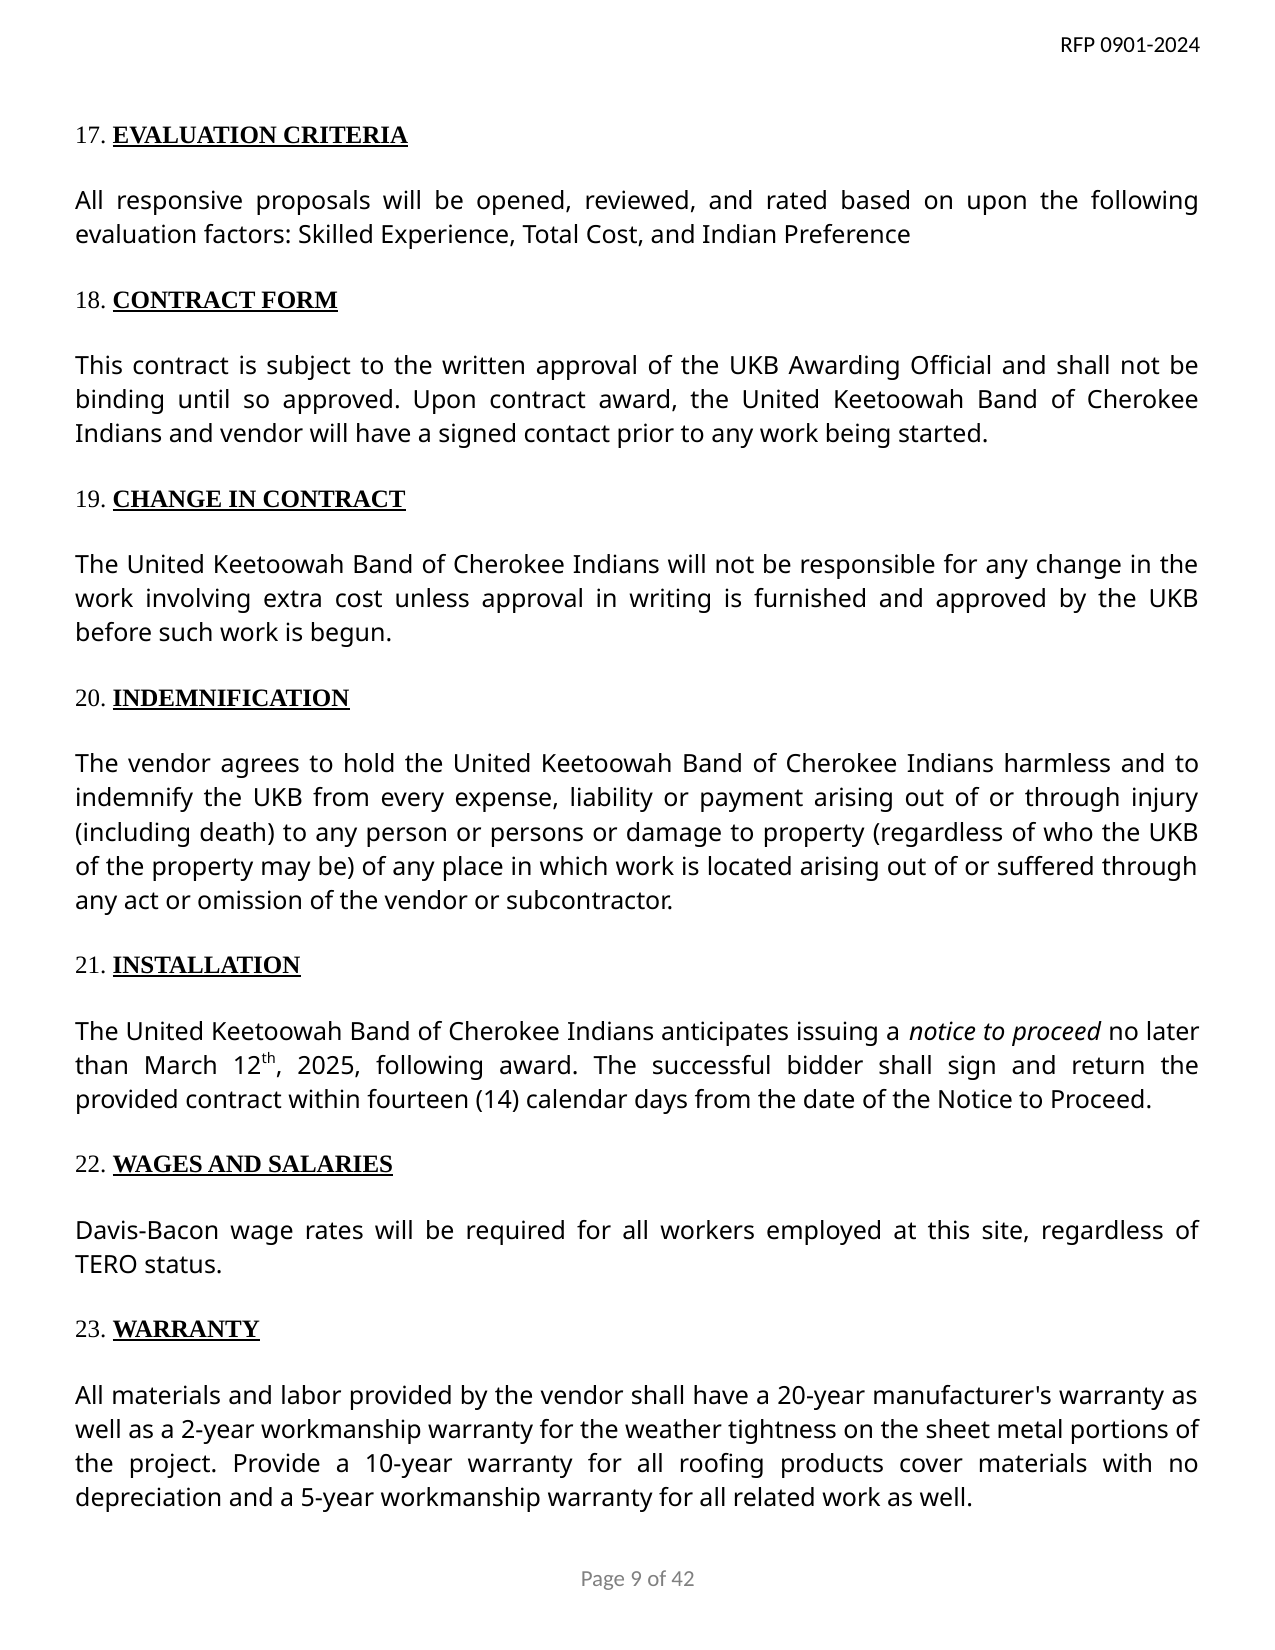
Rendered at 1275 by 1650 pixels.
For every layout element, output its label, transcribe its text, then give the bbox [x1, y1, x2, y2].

list INSTALLATION [75, 950, 1200, 979]
list WARRANTY [75, 1314, 1200, 1343]
text Davis-Bacon wage rates will be required for all workers employed at this site, regardless of TERO status. [75, 1212, 1200, 1280]
text The United Keetoowah Band of Cherokee Indians anticipates issuing a notice to proceed no later than March 12th, 2025, following award. The successful bidder shall sign and return the provided contract within fourteen (14) calendar days from the date of the Notice to Proceed. [75, 1013, 1200, 1115]
text The United Keetoowah Band of Cherokee Indians will not be responsible for any change in the work involving extra cost unless approval in writing is furnished and approved by the UKB before such work is begun. [75, 547, 1200, 649]
text All materials and labor provided by the vendor shall have a 20-year manufacturer's warranty as well as a 2-year workmanship warranty for the weather tightness on the sheet metal portions of the project. Provide a 10-year warranty for all roofing products cover materials with no depreciation and a 5-year workmanship warranty for all related work as well. [75, 1377, 1200, 1513]
text This contract is subject to the written approval of the UKB Awarding Official and shall not be binding until so approved. Upon contract award, the United Keetoowah Band of Cherokee Indians and vendor will have a signed contact prior to any work being started. [75, 348, 1200, 450]
list EVALUATION CRITERIA [75, 120, 1200, 149]
list CONTRACT FORM [75, 285, 1200, 314]
text All responsive proposals will be opened, reviewed, and rated based on upon the following evaluation factors: Skilled Experience, Total Cost, and Indian Preference [75, 183, 1200, 251]
list WAGES AND SALARIES [75, 1149, 1200, 1178]
list CHANGE IN CONTRACT [75, 484, 1200, 513]
text The vendor agrees to hold the United Keetoowah Band of Cherokee Indians harmless and to indemnify the UKB from every expense, liability or payment arising out of or through injury (including death) to any person or persons or damage to property (regardless of who the UKB of the property may be) of any place in which work is located arising out of or suffered through any act or omission of the vendor or subcontractor. [75, 746, 1200, 916]
list INDEMNIFICATION [75, 683, 1200, 712]
